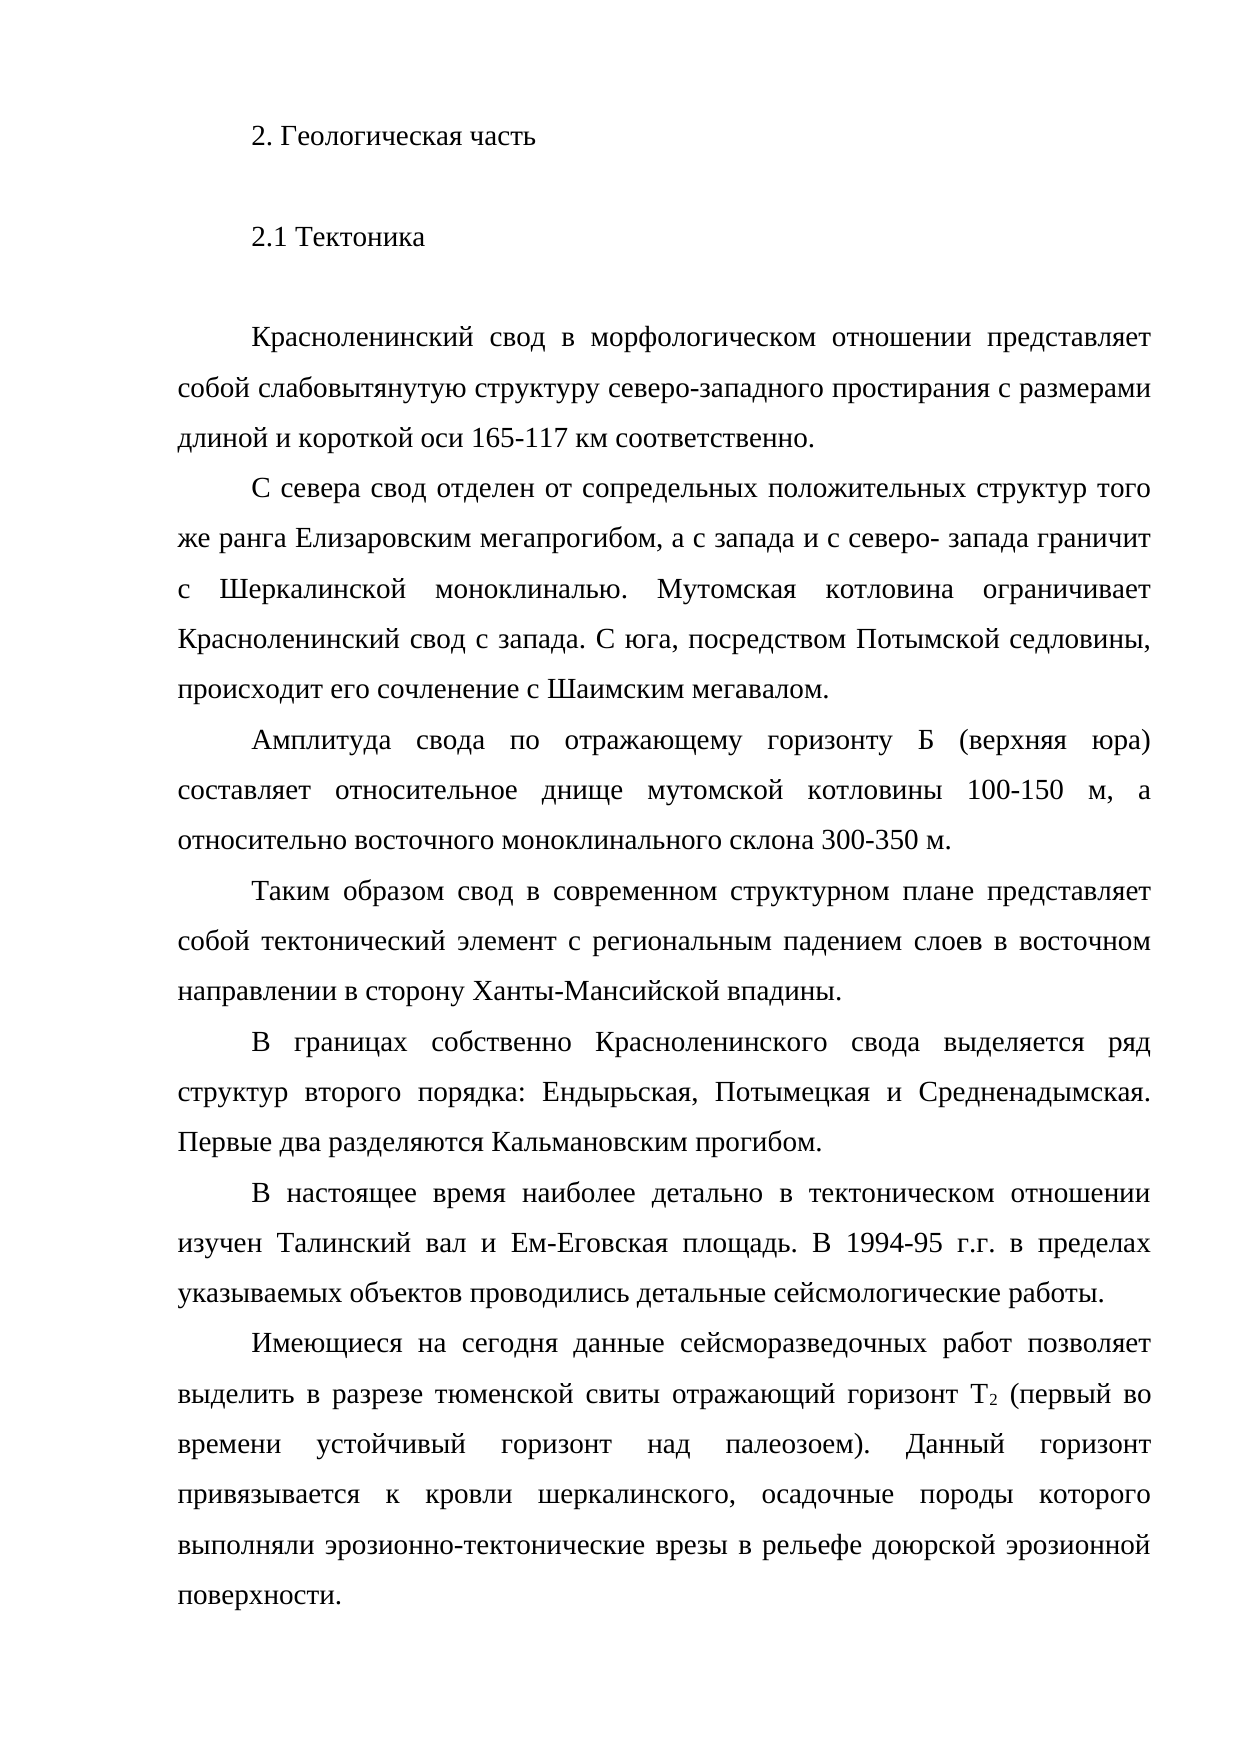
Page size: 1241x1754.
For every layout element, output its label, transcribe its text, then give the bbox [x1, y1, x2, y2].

text С севера свод отделен от сопредельных положительных структур того же ранга Елизаровским мегапрогибом, а с запада и с северо- запада граничит с Шеркалинской моноклиналью. Мутомская котловина ограничивает Красноленинский свод с запада. С юга, посредством Потымской седловины, происходит его сочленение с Шаимским мегавалом. [177, 470, 1152, 705]
text Красноленинский свод в морфологическом отношении представляет собой слабовытянутую структуру северо-западного простирания с размерами длиной и короткой оси 165- соответственно. [177, 319, 1152, 453]
text Таким образом свод в современном структурном плане представляет собой тектонический элемент с региональным падением слоев в восточном направлении в сторону Ханты-Мансийской впадины. [177, 873, 1152, 1007]
text 2.1 Тектоника [177, 219, 1152, 252]
text В настоящее время наиболее детально в тектоническом отношении изучен Талинский вал и Ем-Еговская площадь. В 1994-.г. в пределах указываемых объектов проводились детальные сейсмологические работы. [177, 1175, 1152, 1309]
text 2. Геологическая часть [177, 118, 1152, 152]
text Имеющиеся на сегодня данные сейсморазведочных работ позволяет выделить в разрезе тюменской свиты отражающий горизонт Т2 (первый во времени устойчивый горизонт над палеозоем). Данный горизонт привязывается к кровли шеркалинского, осадочные породы которого выполняли эрозионно-тектонические врезы в рельефе доюрской эрозионной поверхности. [177, 1326, 1152, 1611]
text Амплитуда свода по отражающему горизонту Б (верхняя юра) составляет относительное днище мутомской котловины 100-, а относительно восточного моноклинального склона 300-. [177, 722, 1152, 856]
text В границах собственно Красноленинского свода выделяется ряд структур второго порядка: Ендырьская, Потымецкая и Средненадымская. Первые два разделяются Кальмановским прогибом. [177, 1024, 1152, 1158]
